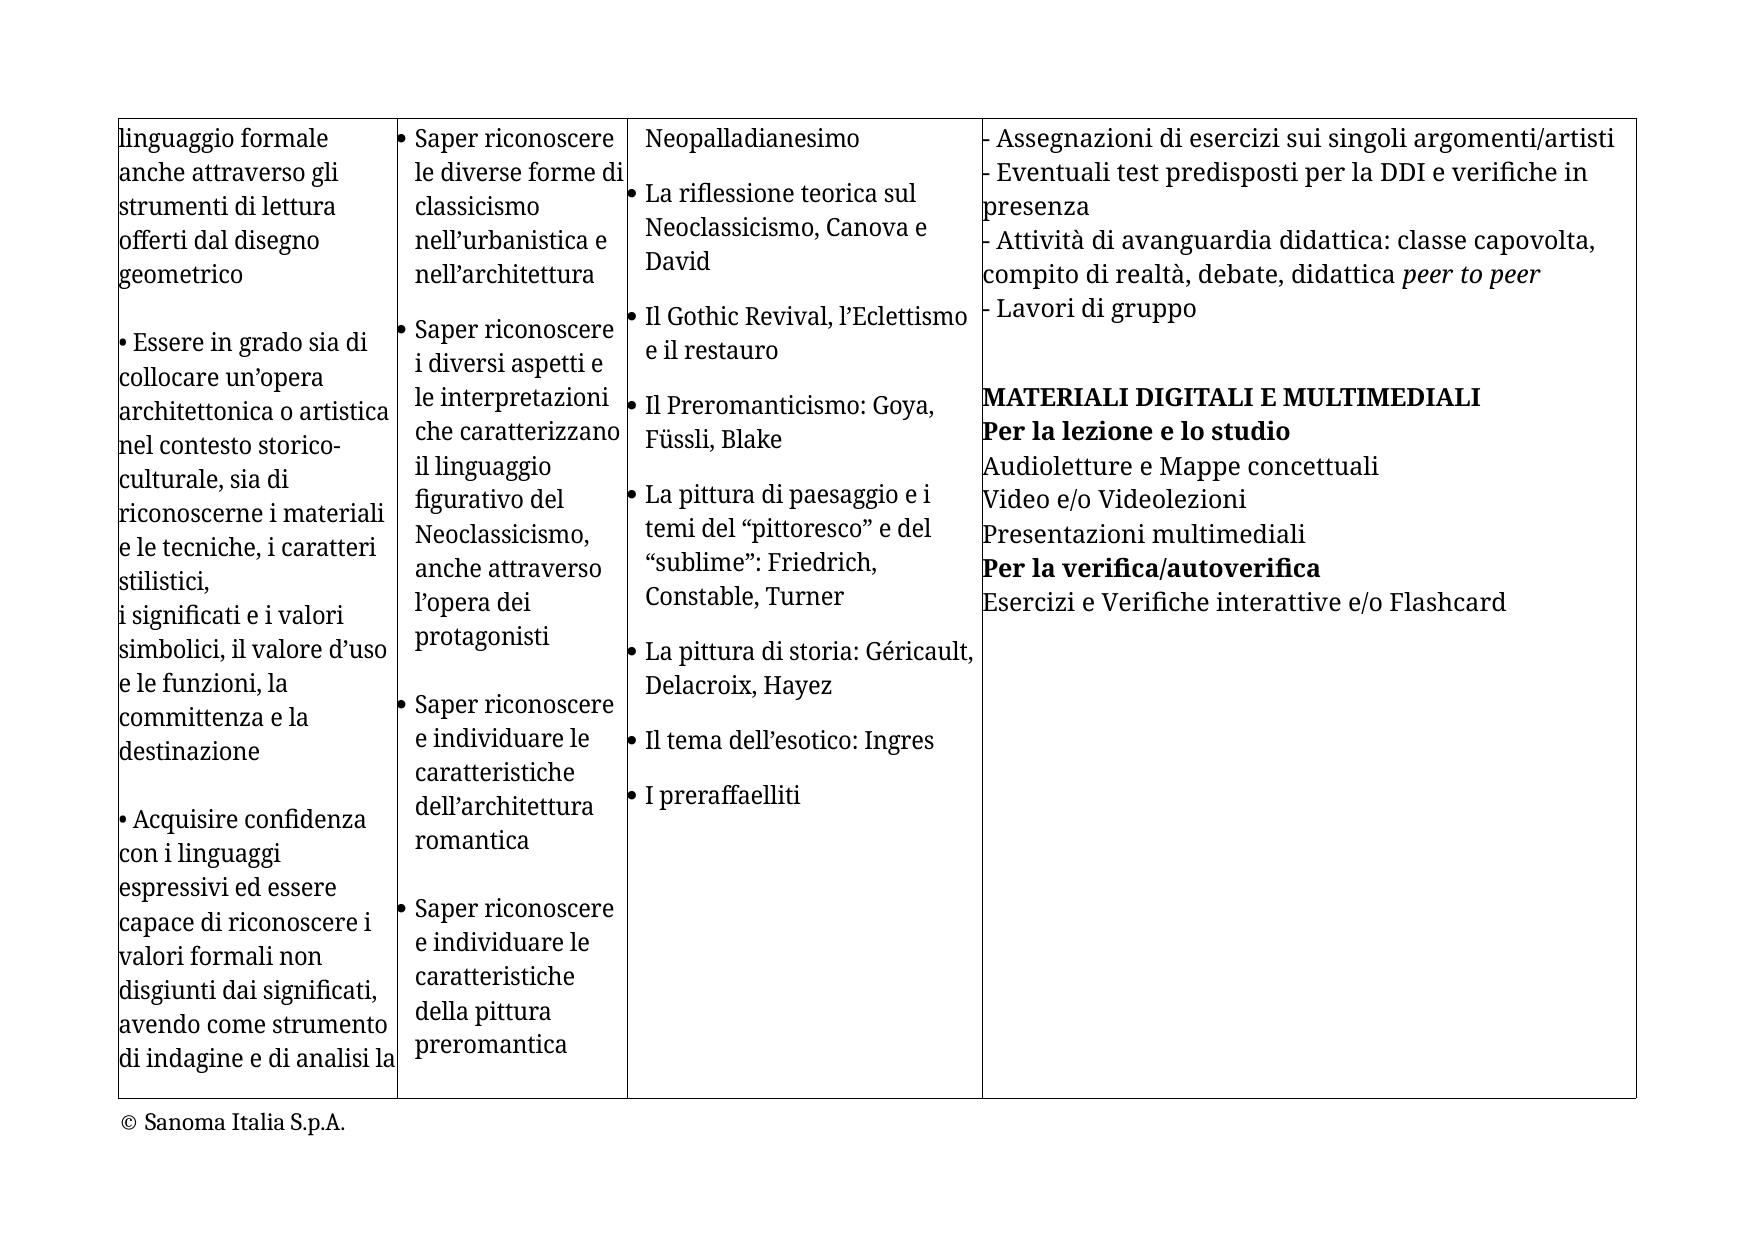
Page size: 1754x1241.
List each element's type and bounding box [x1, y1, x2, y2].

table_cell [628, 119, 982, 1098]
table_cell [398, 119, 627, 1098]
table_cell [119, 119, 397, 1098]
table_cell [983, 119, 1636, 1098]
